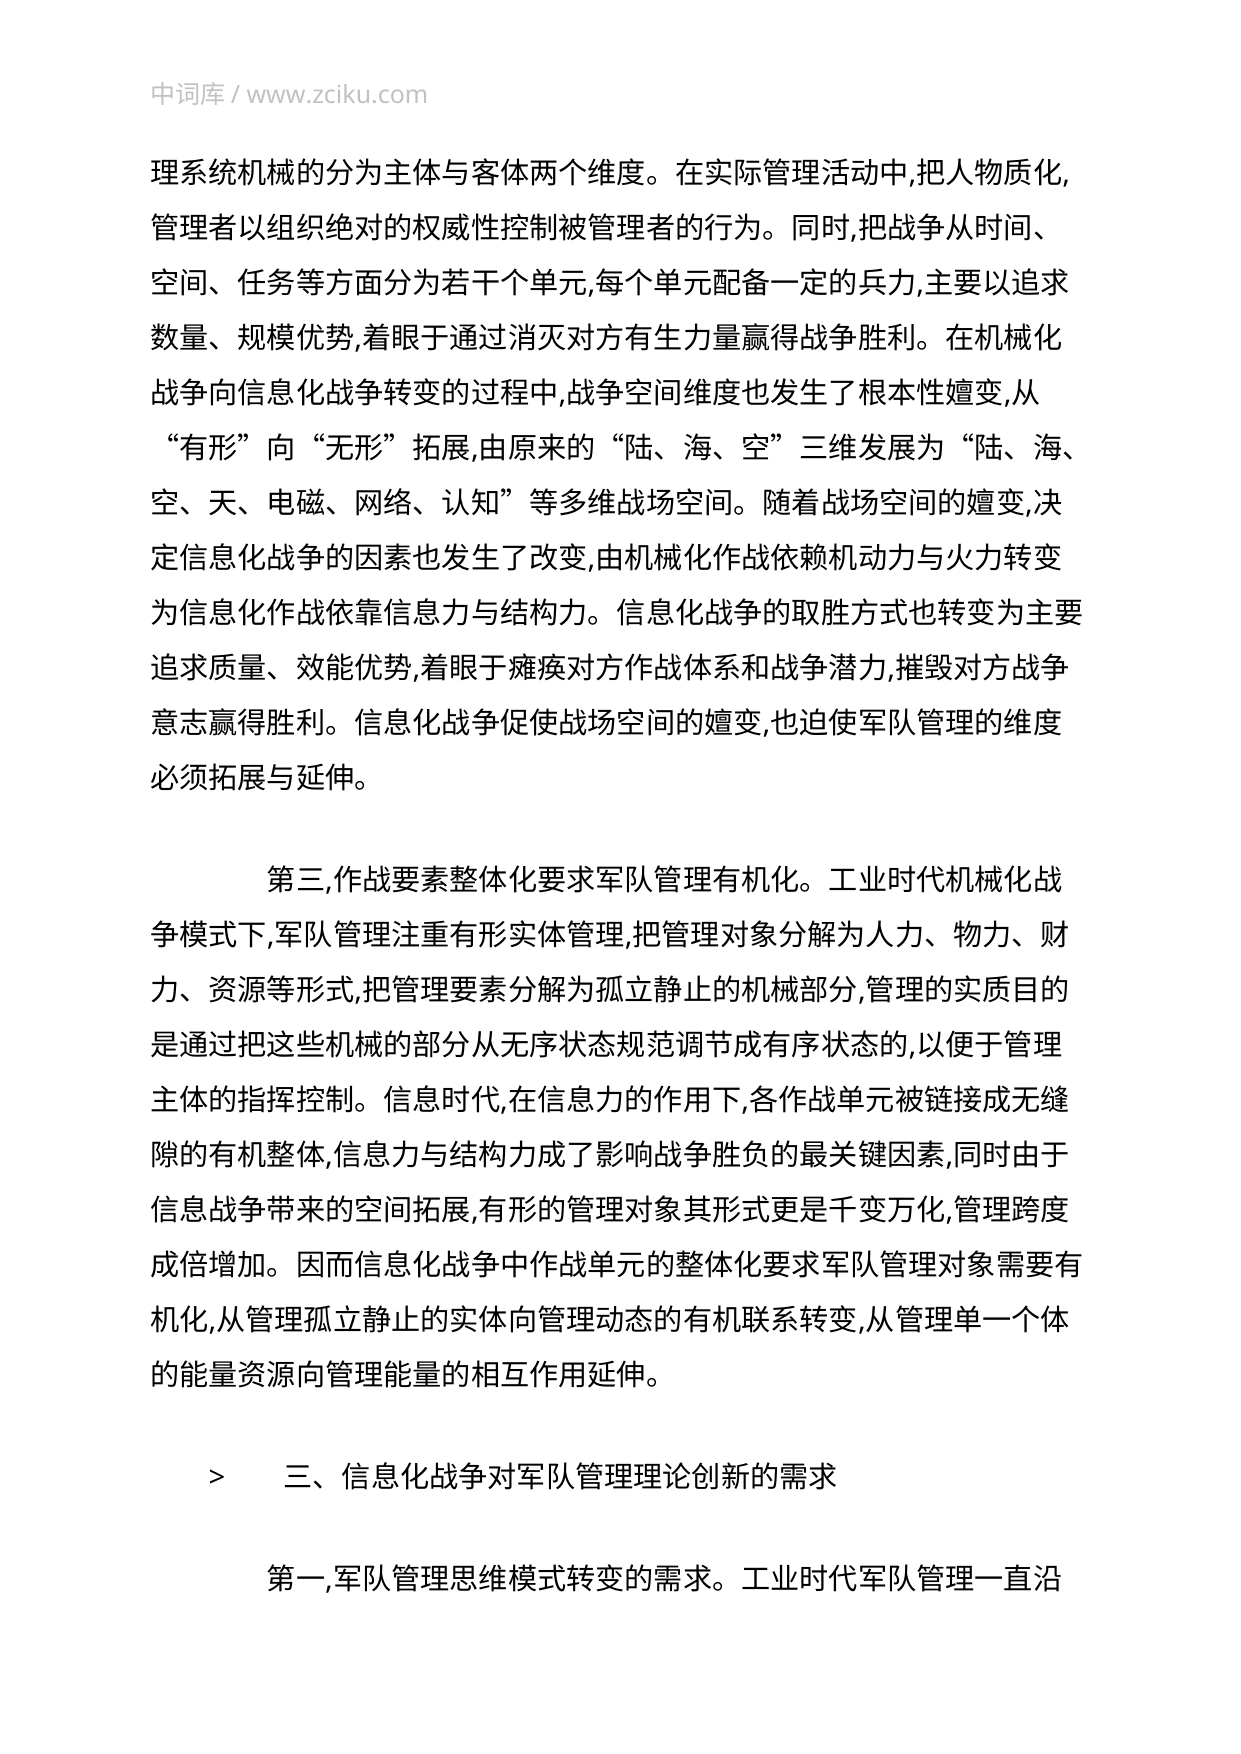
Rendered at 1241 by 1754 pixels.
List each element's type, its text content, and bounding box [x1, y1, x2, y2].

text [150, 1555, 1090, 1598]
text 第三,作战要素整体化要求军队管理有机化。工业时代机械化战争模式下,军队管理注重有形实体管理,把管理对象分解为人力、物力、财力、资源等形式,把管理要素分解为孤立静止的机械部分,管理的实质目的是通过把这些机械的部分从无序状态规范调节成有序状态的,以便于管理主体的指挥控制。信息时代,在信息力的作用下,各作战单元被链接成无缝隙的有机整体,信息力与结构力成了影响战争胜负的最关键因素,同时由于信息战争带来的空间拓展,有形的管理对象其形式更是千变万化,管理跨度成倍增加。因而信息化战争中作战单元的整体化要求军队管理对象需要有机化,从管理孤立静止的实体向管理动态的有机联系转变,从管理单一个体的能量资源向管理能量的相互作用延伸。 [150, 857, 1090, 1394]
text > 三、信息化战争对军队管理理论创新的需求 [150, 1453, 1090, 1496]
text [150, 150, 1090, 797]
